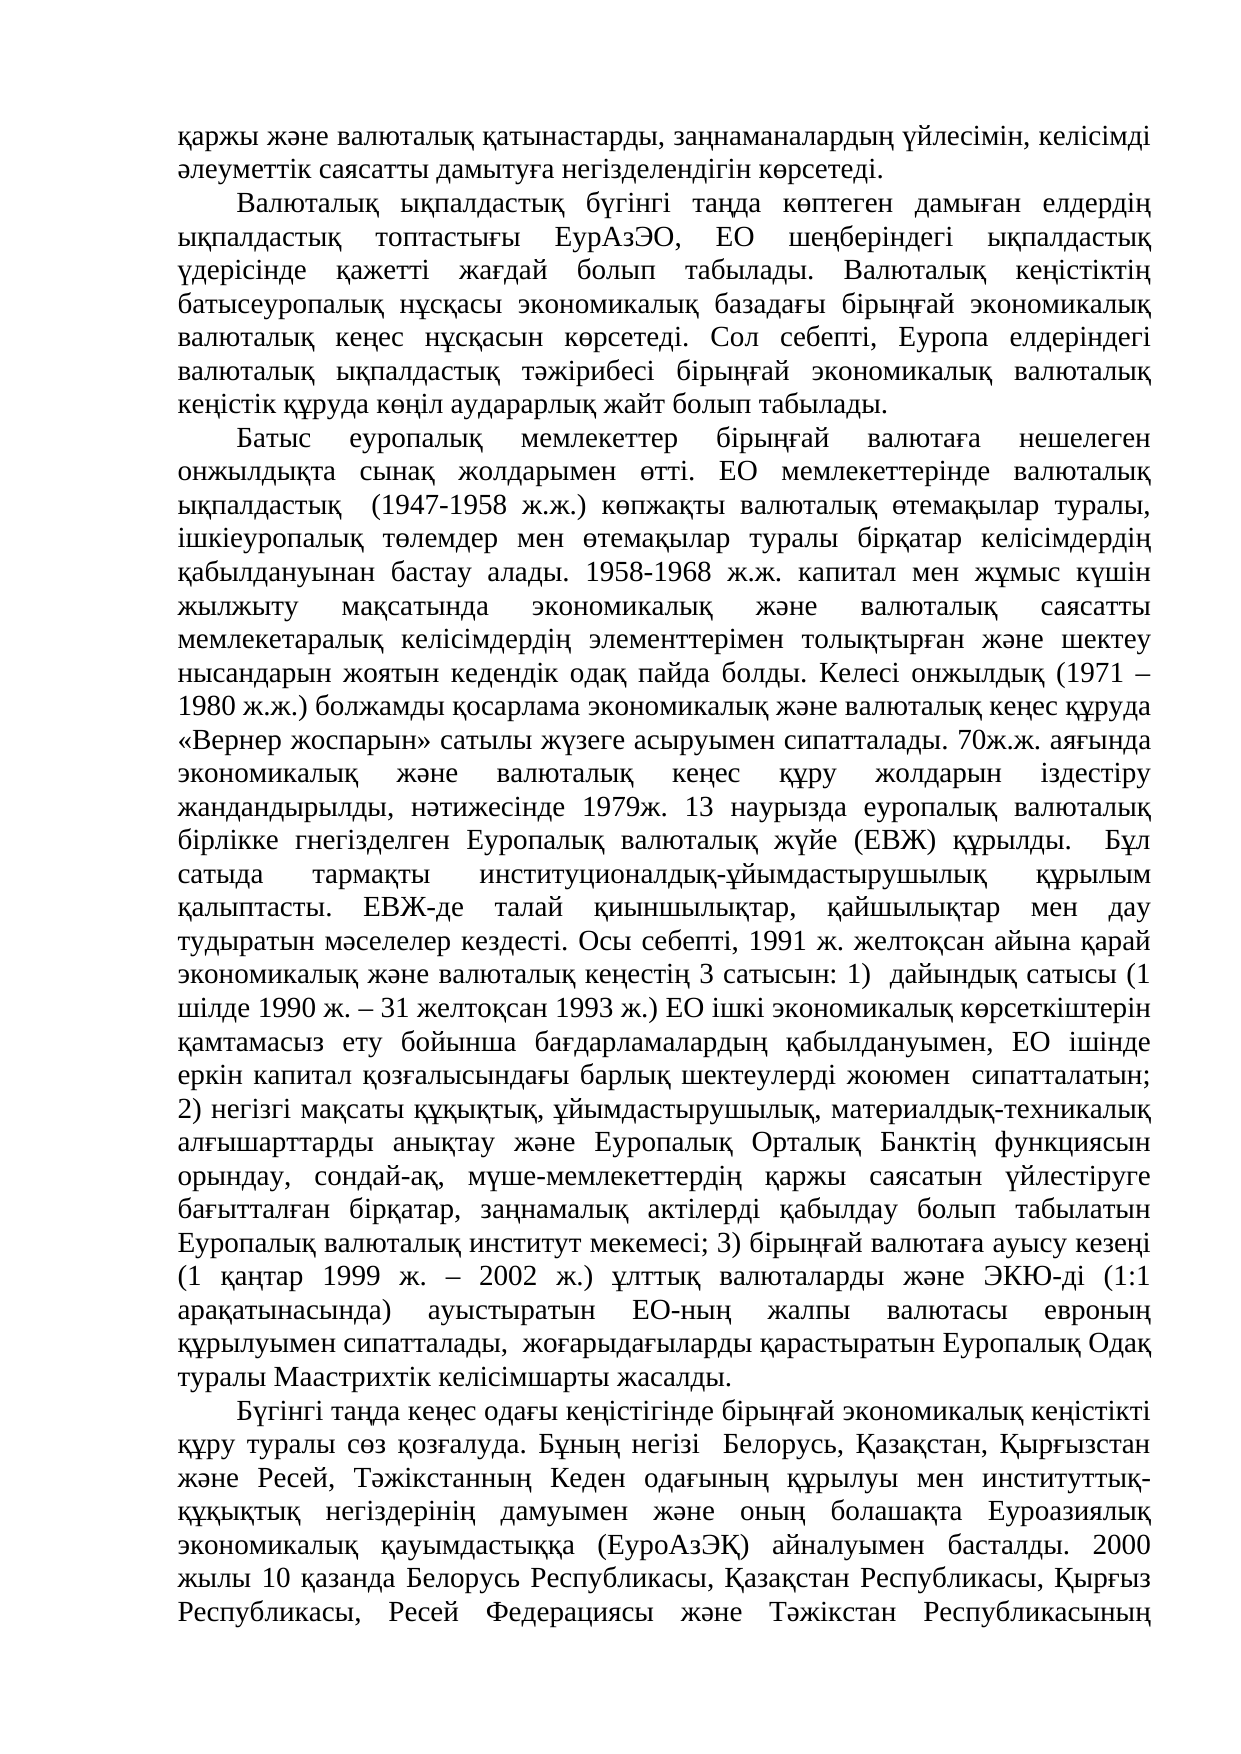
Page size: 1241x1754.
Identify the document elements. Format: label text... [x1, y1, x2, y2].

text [177, 1393, 1152, 1627]
text Валюталық ықпалдастық бүгінгі таңда көптеген дамыған елдердің ықпалдастық топтастығы ЕурАзЭО, ЕО шеңберіндегі ықпалдастық үдерісінде қажетті жағдай болып табылады. Валюталық кеңістіктің батысеуропалық нұсқасы экономикалық базадағы бірыңғай экономикалық валюталық кеңес нұсқасын көрсетеді. Сол себепті, Еуропа елдеріндегі валюталық ықпалдастық тәжірибесі бірыңғай экономикалық валюталық кеңістік құруда көңіл аударарлық жайт болып табылады. [177, 185, 1152, 420]
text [177, 118, 1152, 185]
text Батыс еуропалық мемлекеттер бірыңғай валютаға нешелеген онжылдықта сынақ жолдарымен өтті. ЕО мемлекеттерінде валюталық ықпалдастық (1947-1958 ж.ж.) көпжақты валюталық өтемақылар туралы, ішкіеуропалық төлемдер мен өтемақылар туралы бірқатар келісімдердің қабылдануынан бастау алады. 1958-1968 ж.ж. капитал мен жұмыс күшін жылжыту мақсатында экономикалық және валюталық саясатты мемлекетаралық келісімдердің элементтерімен толықтырған және шектеу нысандарын жоятын кедендік одақ пайда болды. Келесі онжылдық (1971 – 1980 ж.ж.) болжамды қосарлама экономикалық және валюталық кеңес құруда «Вернер жоспарын» сатылы жүзеге асыруымен сипатталады. 70ж.ж. аяғында экономикалық және валюталық кеңес құру жолдарын іздестіру жандандырылды, нәтижесінде 1979ж. 13 наурызда еуропалық валюталық бірлікке гнегізделген Еуропалық валюталық жүйе (ЕВЖ) құрылды. Бұл сатыда тармақты институционалдық-ұйымдастырушылық құрылым қалыптасты. ЕВЖ-де талай қиыншылықтар, қайшылықтар мен дау тудыратын мәселелер кездесті. Осы себепті, 1991 ж. желтоқсан айына қарай экономикалық және валюталық кеңестің 3 сатысын: 1) дайындық сатысы (1 шілде 1990 ж. – 31 желтоқсан 1993 ж.) ЕО ішкі экономикалық көрсеткіштерін қамтамасыз ету бойынша бағдарламалардың қабылдануымен, ЕО ішінде еркін капитал қозғалысындағы барлық шектеулерді жоюмен сипатталатын; 2) негізгі мақсаты құқықтық, ұйымдастырушылық, материалдық-техникалық алғышарттарды анықтау және Еуропалық Орталық Банктің функциясын орындау, сондай-ақ, мүше-мемлекеттердің қаржы саясатын үйлестіруге бағытталған бірқатар, заңнамалық актілерді қабылдау болып табылатын Еуропалық валюталық институт мекемесі; 3) бірыңғай валютаға ауысу кезеңі (1 қаңтар 1999 ж. – 2002 ж.) ұлттық валюталарды және ЭКЮ-ді (1:1 арақатынасында) ауыстыратын ЕО-ның жалпы валютасы евроның құрылуымен сипатталады, жоғарыдағыларды қарастыратын Еуропалық Одақ туралы Маастрихтік келісімшарты жасалды. [177, 420, 1152, 1393]
